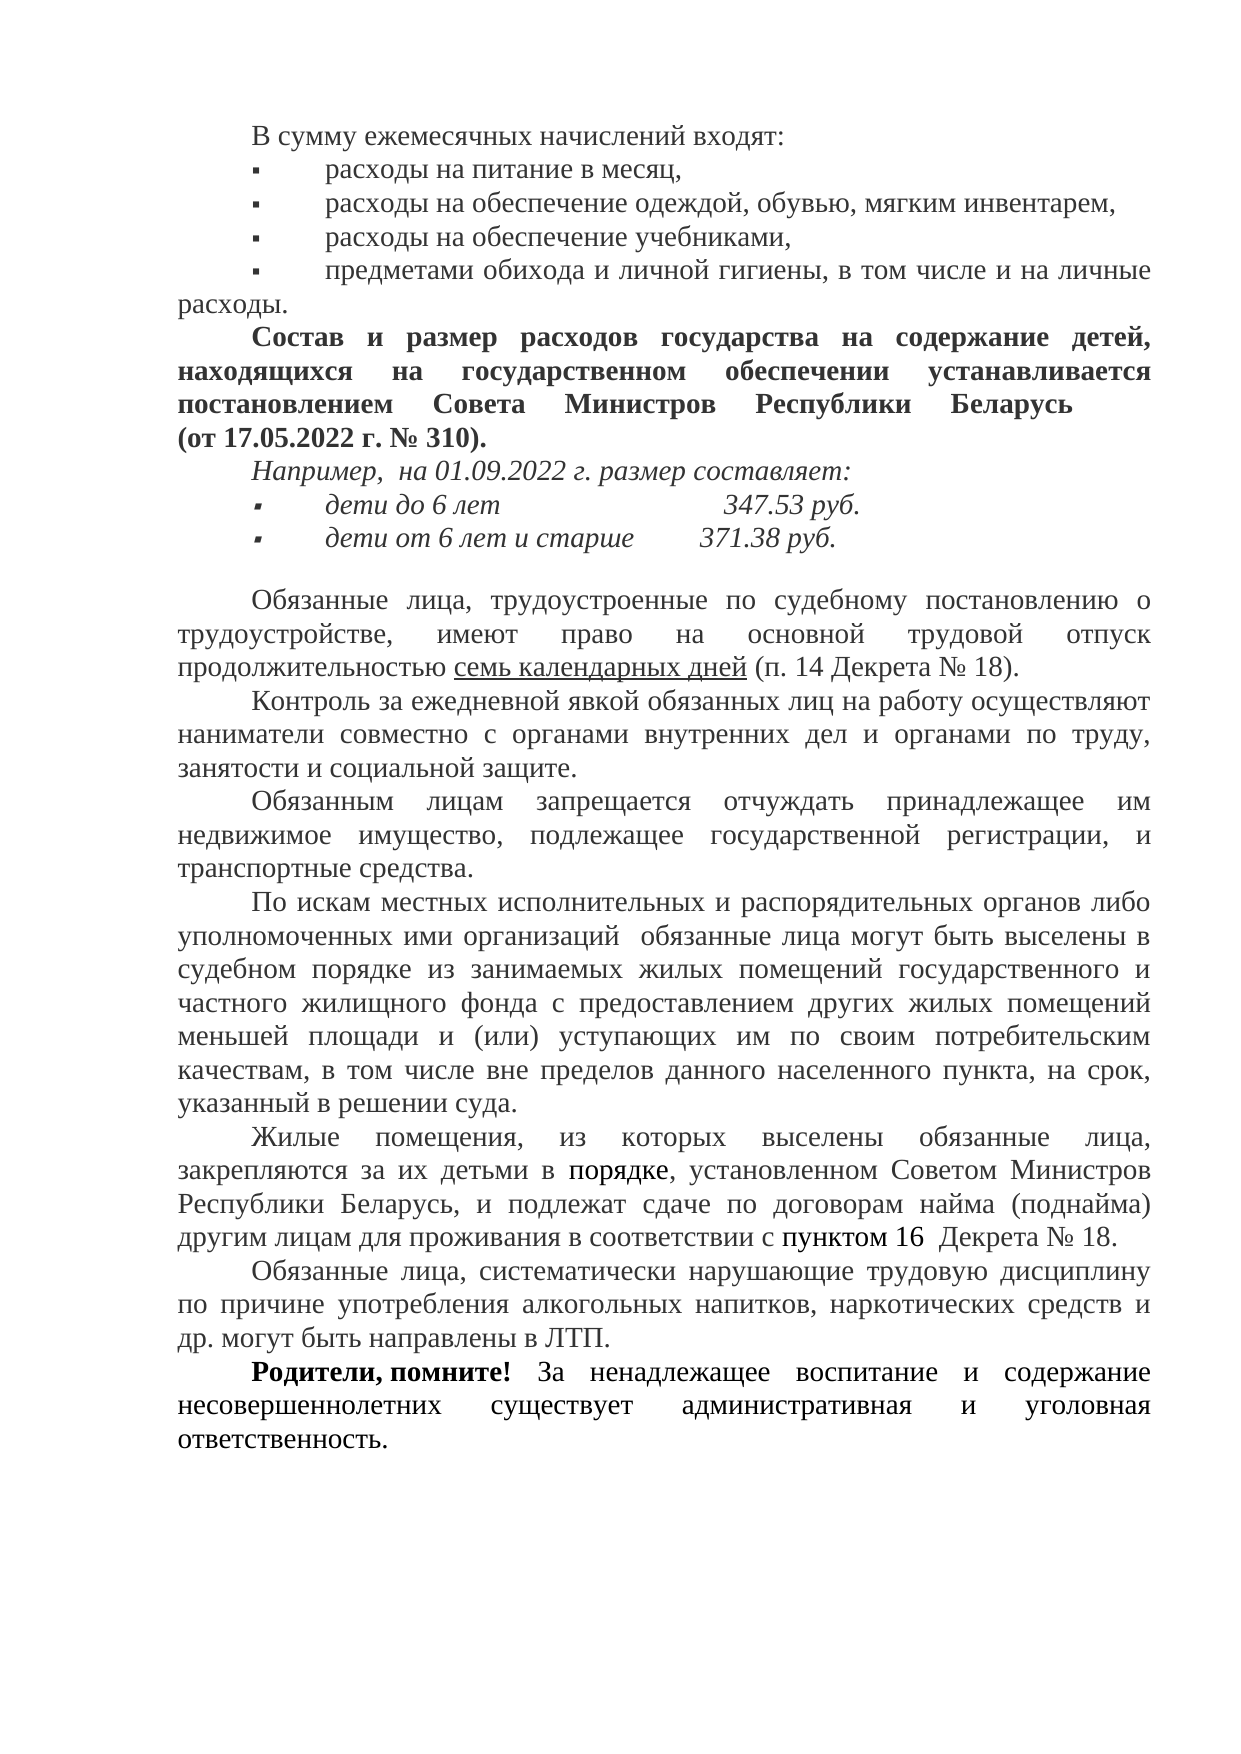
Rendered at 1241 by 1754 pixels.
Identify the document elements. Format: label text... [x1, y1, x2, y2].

list расходы на обеспечение одеждой, обувью, мягким инвентарем, [177, 185, 1152, 219]
text Например, на 01.09.2022 г. размер составляет: [177, 453, 1152, 487]
text Контроль за ежедневной явкой обязанных лиц на работу осуществляют наниматели совместно с органами внутренних дел и органами по труду, занятости и социальной защите. [177, 683, 1152, 783]
text В сумму ежемесячных начислений входят: [177, 118, 1152, 152]
text Обязанные лица, трудоустроенные по судебному постановлению о трудоустройстве, имеют право на основной трудовой отпуск продолжительностью семь календарных дней (п. 14 Декрета № 18). [177, 582, 1152, 683]
list дети от 6 лет и старше 371.38 руб. [177, 521, 1152, 554]
text Жилые помещения, из которых выселены обязанные лица, закрепляются за их детьми в порядке, установленном Советом Министров Республики Беларусь, и подлежат сдаче по договорам найма (поднайма) другим лицам для проживания в соответствии с пунктом 16 Декрета № 18. [177, 1119, 1152, 1253]
list дети до 6 лет 347.53 руб. [177, 487, 1152, 521]
text Родители, помните! За ненадлежащее воспитание и содержание несовершеннолетних существует административная и уголовная ответственность. [177, 1354, 1152, 1454]
text Обязанным лицам запрещается отчуждать принадлежащее им недвижимое имущество, подлежащее государственной регистрации, и транспортные средства. [177, 783, 1152, 884]
text По искам местных исполнительных и распорядительных органов либо уполномоченных ими организаций обязанные лица могут быть выселены в судебном порядке из занимаемых жилых помещений государственного и частного жилищного фонда с предоставлением других жилых помещений меньшей площади и (или) уступающих им по своим потребительским качествам, в том числе вне пределов данного населенного пункта, на срок, указанный в решении суда. [177, 884, 1152, 1119]
text Состав и размер расходов государства на содержание детей, находящихся на государственном обеспечении устанавливается постановлением Совета Министров Республики Беларусь (от 17.05.2022 г. № 310). [177, 319, 1152, 453]
text Обязанные лица, систематически нарушающие трудовую дисциплину по причине употребления алкогольных напитков, наркотических средств и др. могут быть направлены в ЛТП. [177, 1253, 1152, 1354]
list расходы на обеспечение учебниками, [177, 219, 1152, 252]
list предметами обихода и личной гигиены, в том числе и на личные расходы. [177, 252, 1152, 319]
list расходы на питание в месяц, [177, 152, 1152, 185]
